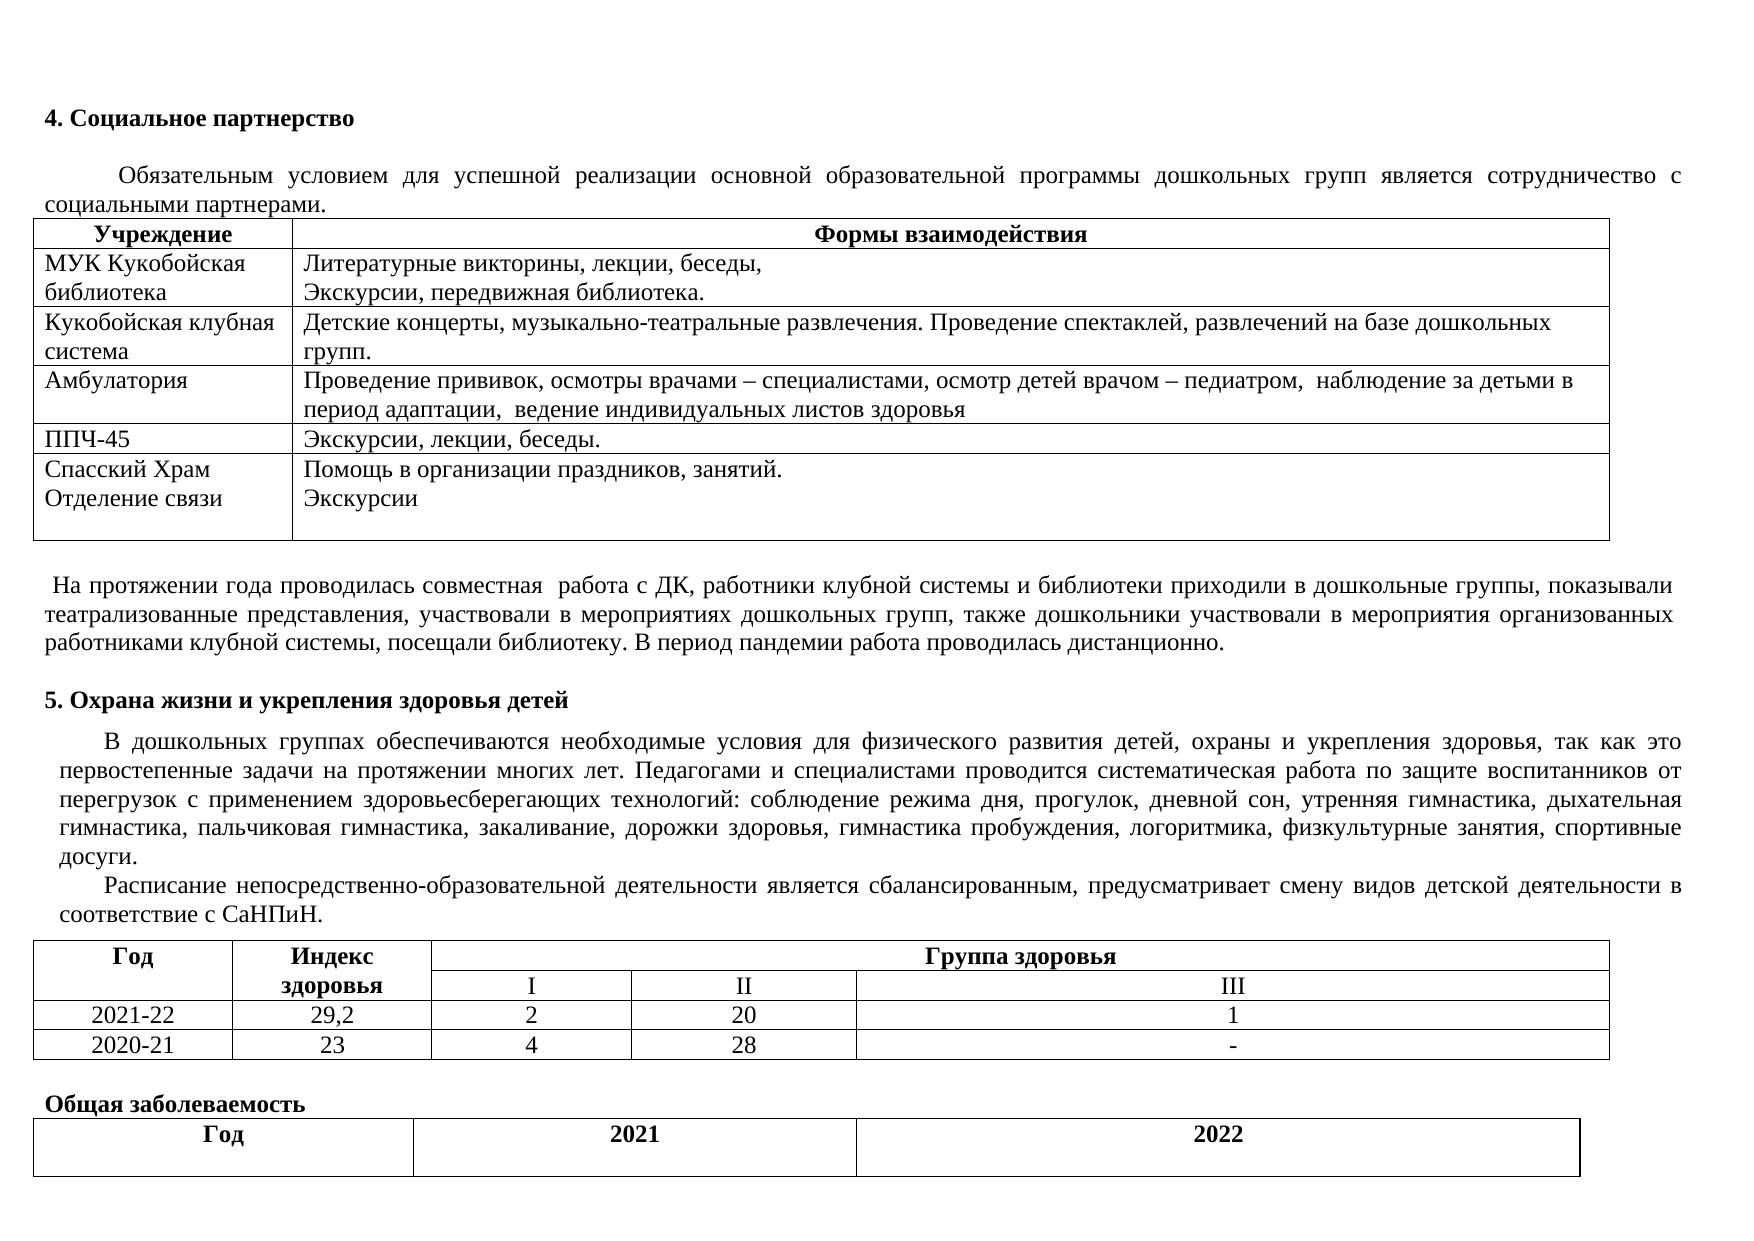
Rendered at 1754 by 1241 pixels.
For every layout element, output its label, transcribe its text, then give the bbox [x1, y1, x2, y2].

text 4. Социальное партнерство [44, 103, 1683, 131]
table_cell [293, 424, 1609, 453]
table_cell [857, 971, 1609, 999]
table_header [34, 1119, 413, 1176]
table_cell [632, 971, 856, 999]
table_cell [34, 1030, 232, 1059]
text Обязательным условием для успешной реализации основной образовательной программы дошкольных групп является сотрудничество с социальными партнерами. [44, 160, 1683, 218]
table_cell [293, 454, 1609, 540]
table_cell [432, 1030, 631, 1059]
text Общая заболеваемость [44, 1089, 1683, 1118]
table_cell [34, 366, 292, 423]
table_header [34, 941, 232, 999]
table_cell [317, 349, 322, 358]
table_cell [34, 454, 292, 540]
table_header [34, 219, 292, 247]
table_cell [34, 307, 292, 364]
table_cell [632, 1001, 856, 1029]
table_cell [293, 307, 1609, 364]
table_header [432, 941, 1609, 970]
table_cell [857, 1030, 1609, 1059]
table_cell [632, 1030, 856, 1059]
text На протяжении года проводилась совместная работа с ДК, работники клубной системы и библиотеки приходили в дошкольные группы, показывали театрализованные представления, участвовали в мероприятиях дошкольных групп, также дошкольники участвовали в мероприятия организованных работниками клубной системы, посещали библиотеку. В период пандемии работа проводилась дистанционно. [44, 570, 1675, 656]
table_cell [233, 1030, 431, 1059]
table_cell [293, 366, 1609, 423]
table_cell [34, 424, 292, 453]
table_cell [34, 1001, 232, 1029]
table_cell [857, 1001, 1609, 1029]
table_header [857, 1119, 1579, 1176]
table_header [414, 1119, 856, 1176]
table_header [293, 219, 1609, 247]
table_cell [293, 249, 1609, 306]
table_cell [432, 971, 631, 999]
text 5. Охрана жизни и укрепления здоровья детей [44, 685, 1683, 714]
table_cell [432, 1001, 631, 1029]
text В дошкольных группах обеспечиваются необходимые условия для физического развития детей, охраны и укрепления здоровья, так как это первостепенные задачи на протяжении многих лет. Педагогами и специалистами проводится систематическая работа по защите воспитанников от перегрузок с применением здоровьесберегающих технологий: соблюдение режима дня, прогулок, дневной сон, утренняя гимнастика, дыхательная гимнастика, пальчиковая гимнастика, закаливание, дорожки здоровья, гимнастика пробуждения, логоритмика, физкультурные занятия, спортивные досуги. [59, 726, 1683, 870]
text Расписание непосредственно-образовательной деятельности является сбалансированным, предусматривает смену видов детской деятельности в соответствие с СаНПиН. [59, 870, 1683, 927]
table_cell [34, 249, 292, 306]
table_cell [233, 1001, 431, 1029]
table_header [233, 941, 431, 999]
